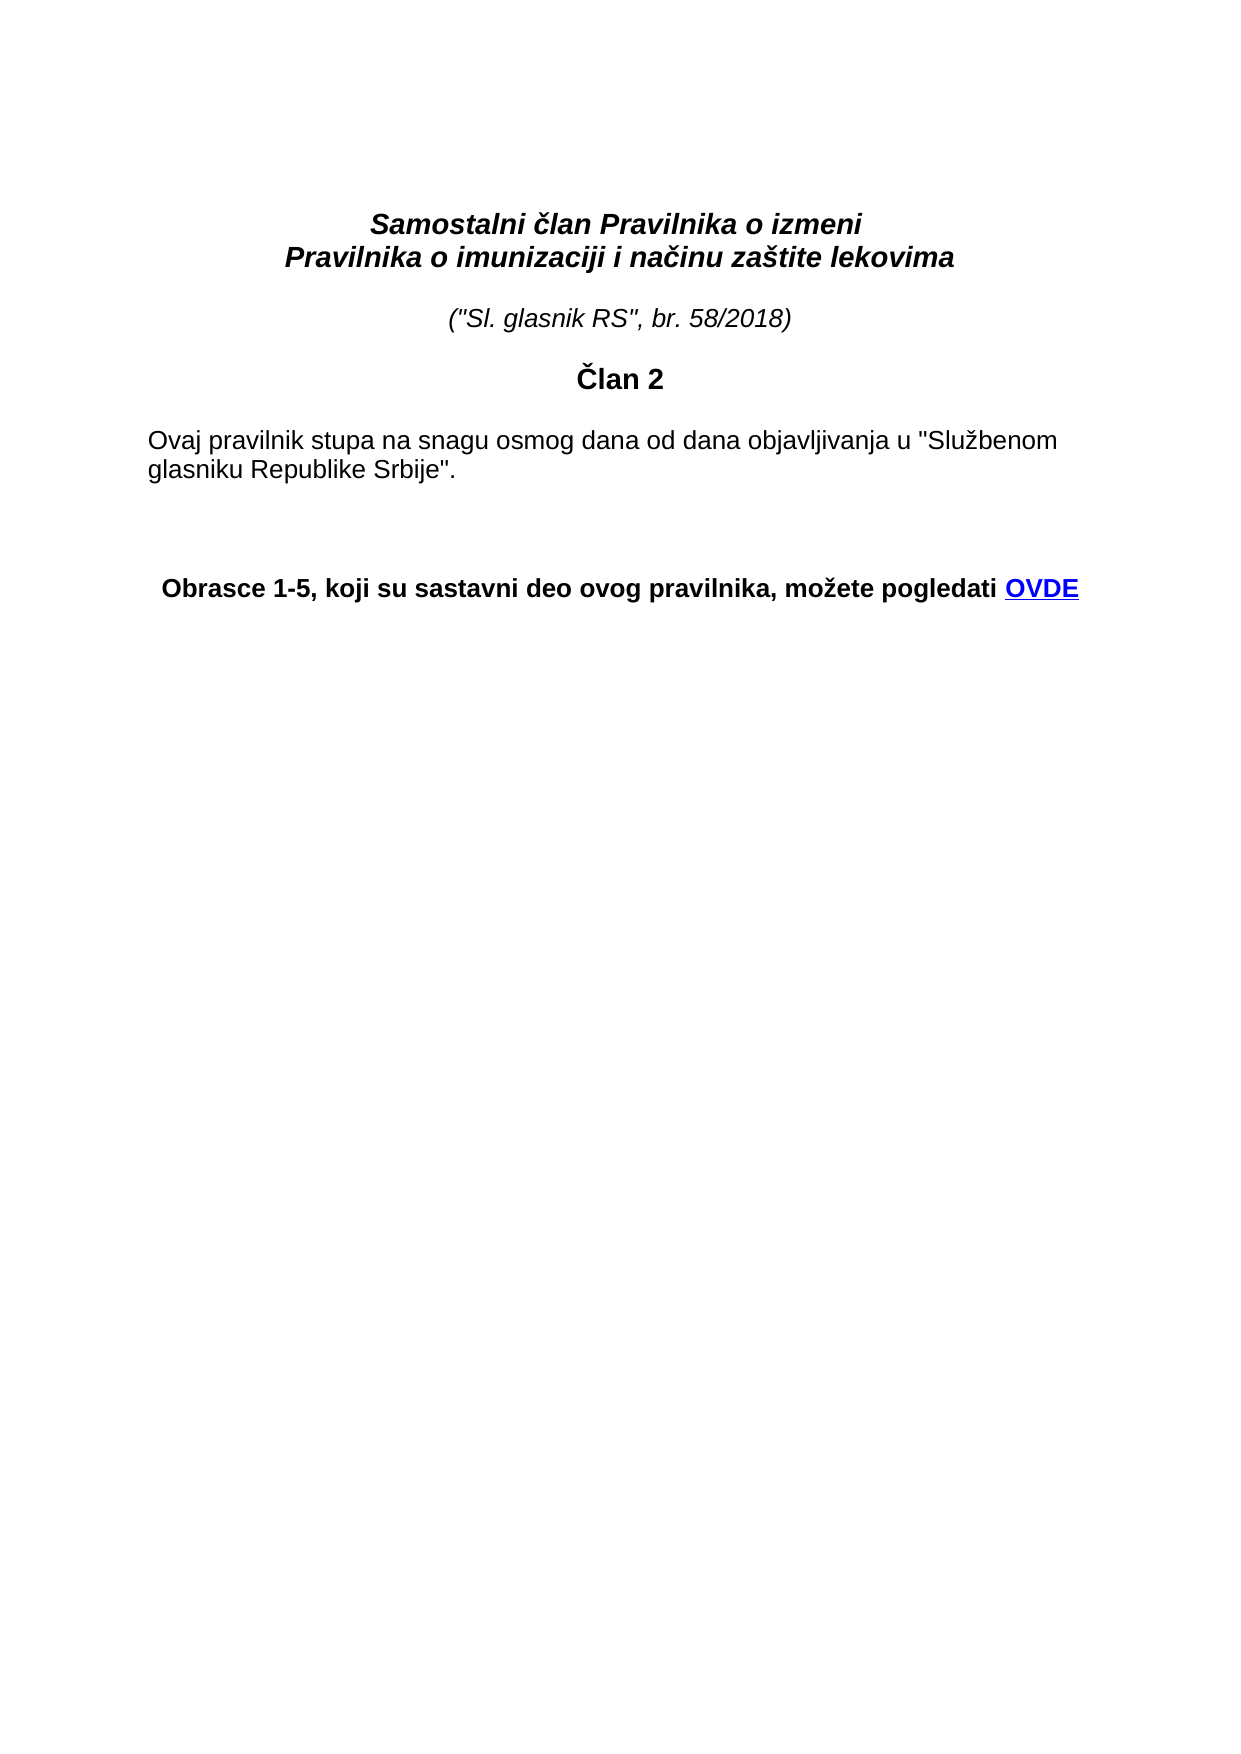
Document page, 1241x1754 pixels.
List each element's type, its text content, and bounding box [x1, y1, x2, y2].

text Ovaj pravilnik stupa na snagu osmog dana od dana objavljivanja u "Službenom glasniku Republike Srbije". [148, 425, 1093, 484]
text Obrasce 1-5, koji su sastavni deo ovog pravilnika, možete pogledati OVDE [148, 573, 1093, 603]
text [148, 207, 1093, 274]
text ("Sl. glasnik RS", br. 58/2018) [148, 303, 1093, 333]
text Član 2 [148, 362, 1093, 396]
